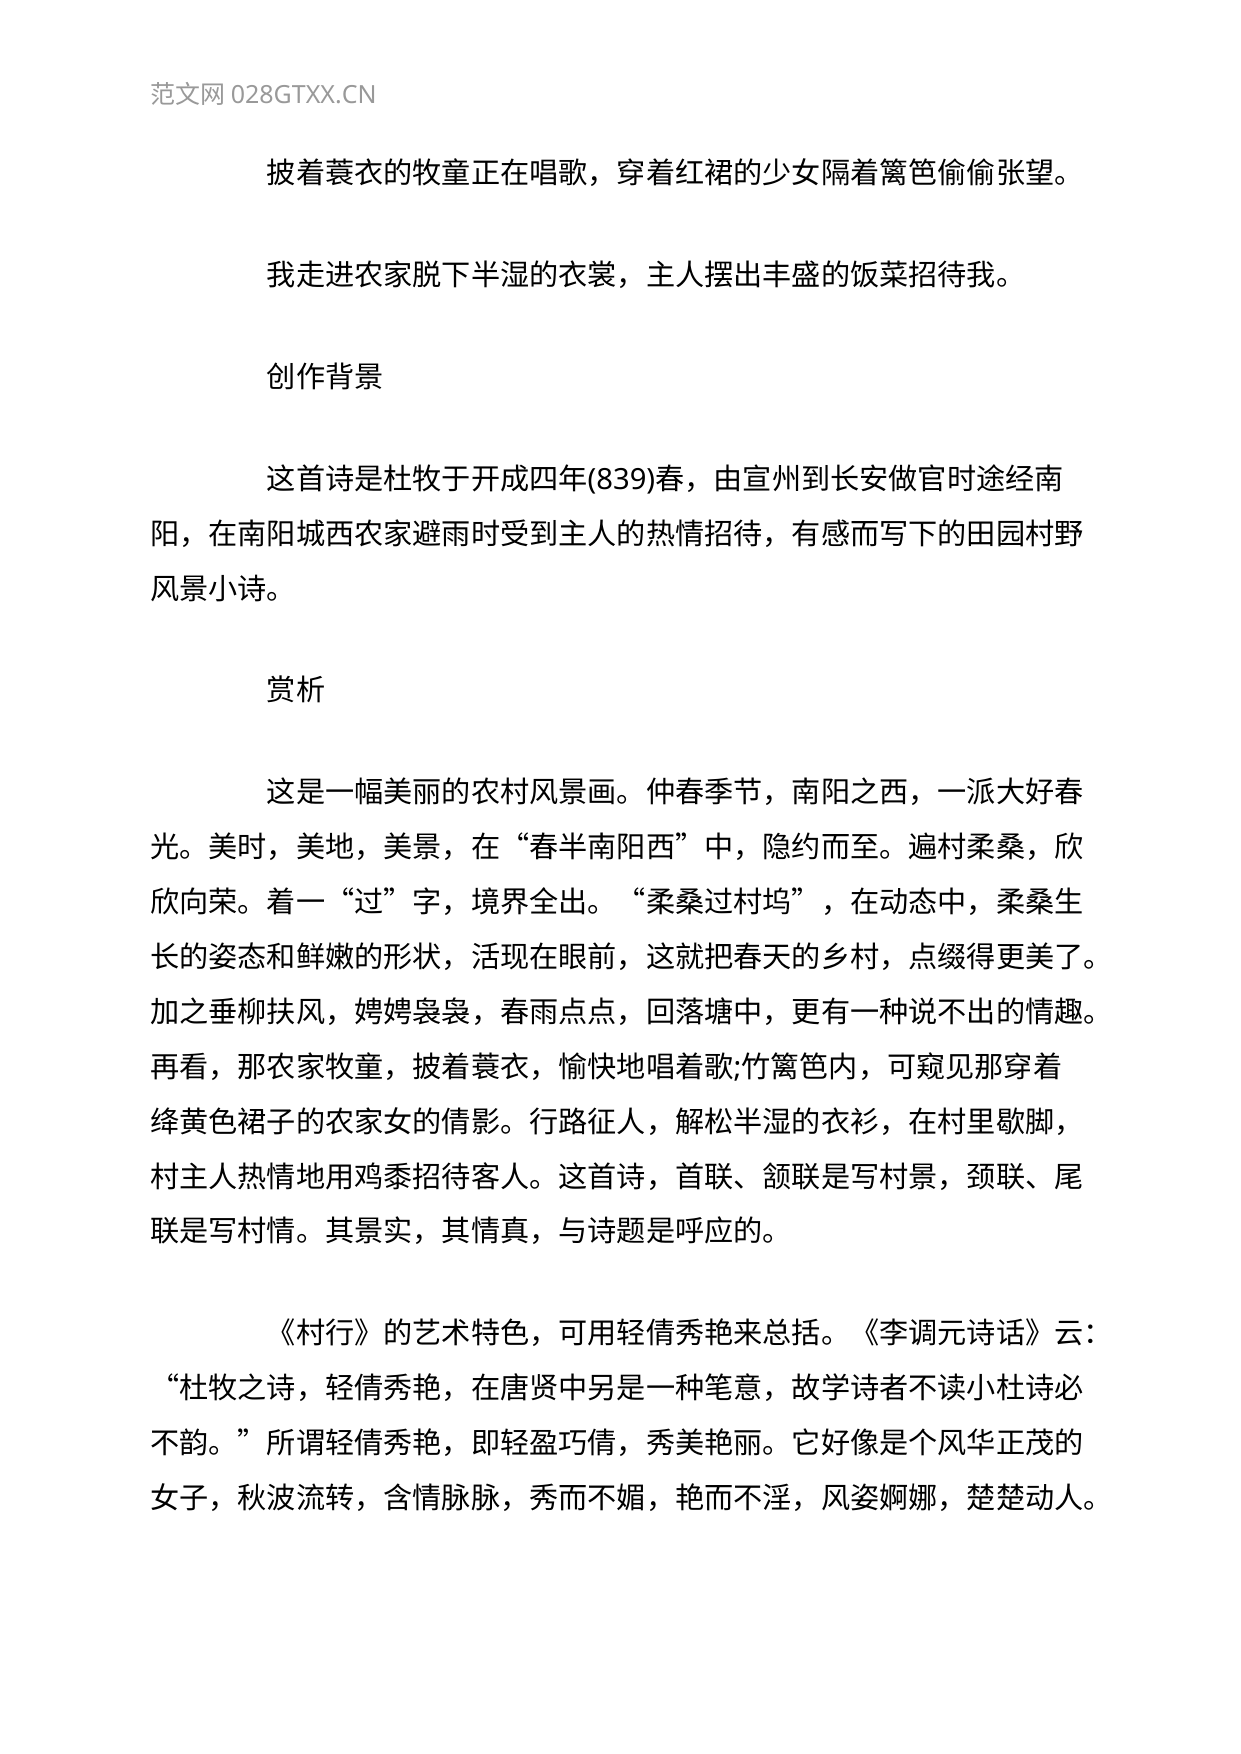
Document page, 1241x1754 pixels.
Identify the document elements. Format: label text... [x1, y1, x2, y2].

text 披着蓑衣的牧童正在唱歌，穿着红裙的少女隔着篱笆偷偷张望。 [150, 150, 1090, 192]
text 这首诗是杜牧于开成四年(839)春，由宣州到长安做官时途经南阳，在南阳城西农家避雨时受到主人的热情招待，有感而写下的田园村野风景小诗。 [150, 455, 1090, 607]
text 《村行》的艺术特色，可用轻倩秀艳来总括。《李调元诗话》云：“杜牧之诗，轻倩秀艳，在唐贤中另是一种笔意，故学诗者不读小杜诗必不韵。”所谓轻倩秀艳，即轻盈巧倩，秀美艳丽。它好像是个风华正茂的女子，秋波流转，含情脉脉，秀而不媚，艳而不淫，风姿婀娜，楚楚动人。 [150, 1310, 1090, 1517]
text 我走进农家脱下半湿的衣裳，主人摆出丰盛的饭菜招待我。 [150, 252, 1090, 294]
text 创作背景 [150, 353, 1090, 396]
text 这是一幅美丽的农村风景画。仲春季节，南阳之西，一派大好春光。美时，美地，美景，在“春半南阳西”中，隐约而至。遍村柔桑，欣欣向荣。着一“过”字，境界全出。“柔桑过村坞”，在动态中，柔桑生长的姿态和鲜嫩的形状，活现在眼前，这就把春天的乡村，点缀得更美了。加之垂柳扶风，娉娉袅袅，春雨点点，回落塘中，更有一种说不出的情趣。再看，那农家牧童，披着蓑衣，愉快地唱着歌;竹篱笆内，可窥见那穿着绛黄色裙子的农家女的倩影。行路征人，解松半湿的衣衫，在村里歇脚，村主人热情地用鸡黍招待客人。这首诗，首联、颔联是写村景，颈联、尾联是写村情。其景实，其情真，与诗题是呼应的。 [150, 769, 1090, 1250]
text 赏析 [150, 667, 1090, 709]
